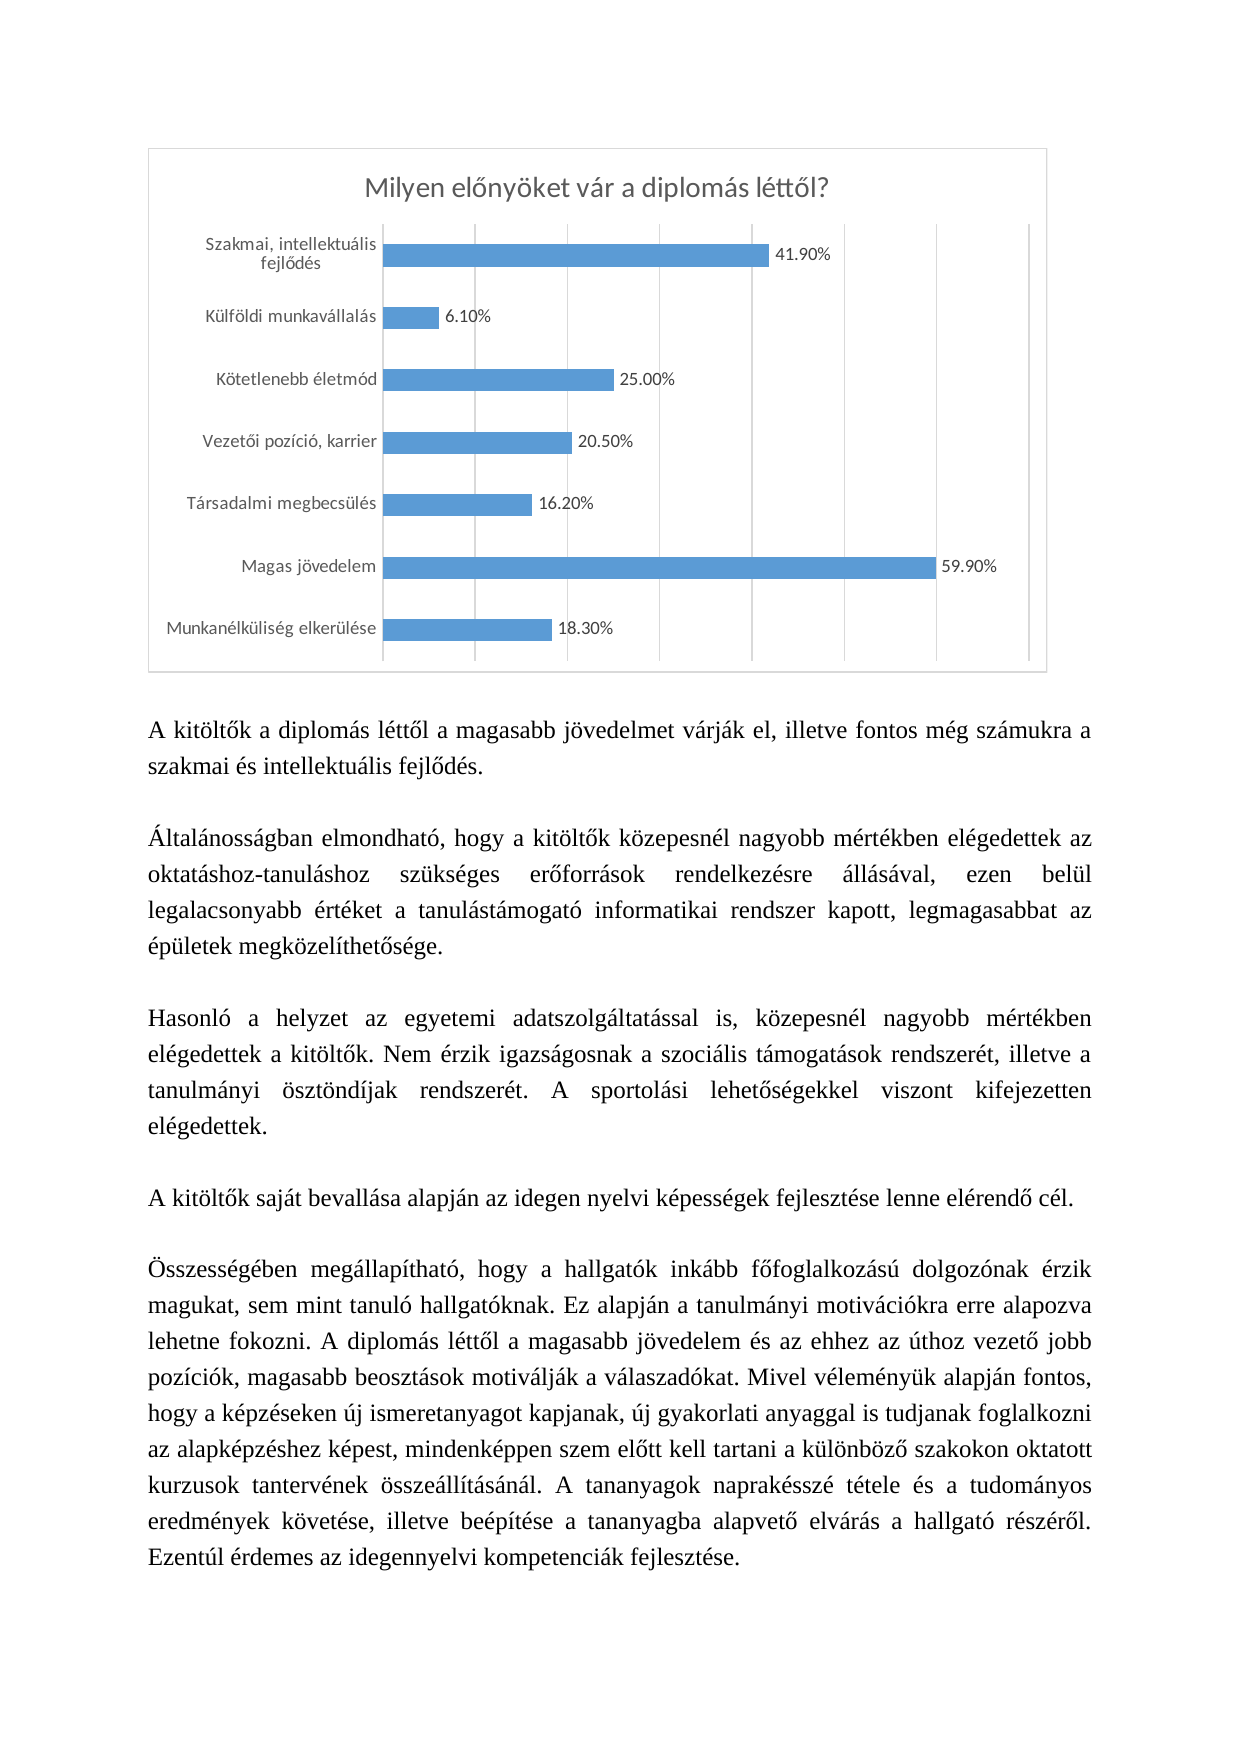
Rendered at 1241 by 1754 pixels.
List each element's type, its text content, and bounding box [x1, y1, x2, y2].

text A kitöltők saját bevallása alapján az idegen nyelvi képességek fejlesztése lenne elérendő cél. [148, 1183, 1093, 1211]
text Hasonló a helyzet az egyetemi adatszolgáltatással is, közepesnél nagyobb mértékben elégedettek a kitöltők. Nem érzik igazságosnak a szociális támogatások rendszerét, illetve a tanulmányi ösztöndíjak rendszerét. A sportolási lehetőségekkel viszont kifejezetten elégedettek. [148, 1003, 1093, 1139]
text Általánosságban elmondható, hogy a kitöltők közepesnél nagyobb mértékben elégedettek az oktatáshoz-tanuláshoz szükséges erőforrások rendelkezésre állásával, ezen belül legalacsonyabb értéket a tanulástámogató informatikai rendszer kapott, legmagasabbat az épületek megközelíthetősége. [148, 823, 1093, 960]
text A kitöltők a diplomás léttől a magasabb jövedelmet várják el, illetve fontos még számukra a szakmai és intellektuális fejlődés. [148, 716, 1093, 780]
text Összességében megállapítható, hogy a hallgatók inkább főfoglalkozású dolgozónak érzik magukat, sem mint tanuló hallgatóknak. Ez alapján a tanulmányi motivációkra erre alapozva lehetne fokozni. A diplomás léttől a magasabb jövedelem és az ehhez az úthoz vezető jobb pozíciók, magasabb beosztások motiválják a válaszadókat. Mivel véleményük alapján fontos, hogy a képzéseken új ismeretanyagot kapjanak, új gyakorlati anyaggal is tudjanak foglalkozni az alapképzéshez képest, mindenképpen szem előtt kell tartani a különböző szakokon oktatott kurzusok tantervének összeállításánál. A tananyagok naprakésszé tétele és a tudományos eredmények követése, illetve beépítése a tananyagba alapvető elvárás a hallgató részéről. Ezentúl érdemes az idegennyelvi kompetenciák fejlesztése. [148, 1254, 1093, 1571]
